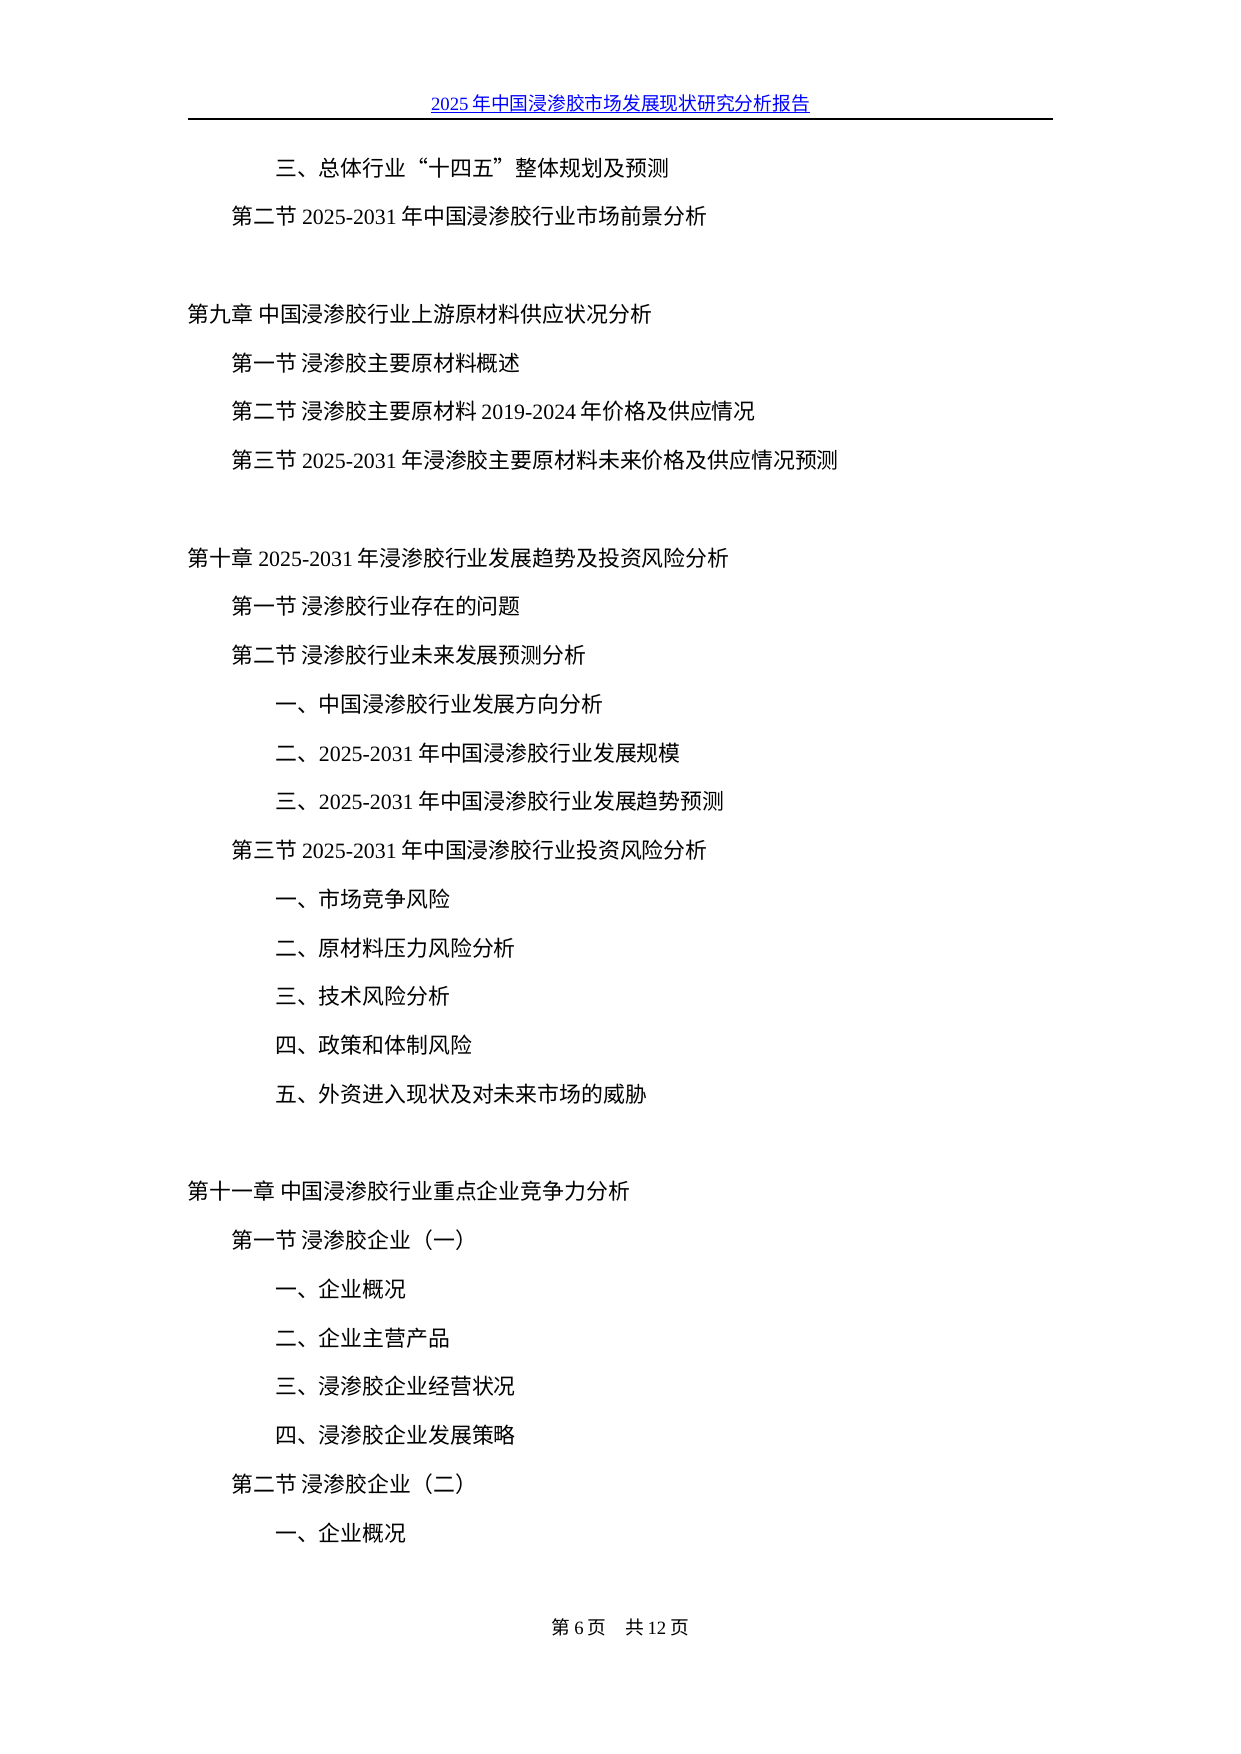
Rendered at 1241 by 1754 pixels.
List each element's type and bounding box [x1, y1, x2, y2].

text [187, 150, 1053, 1548]
